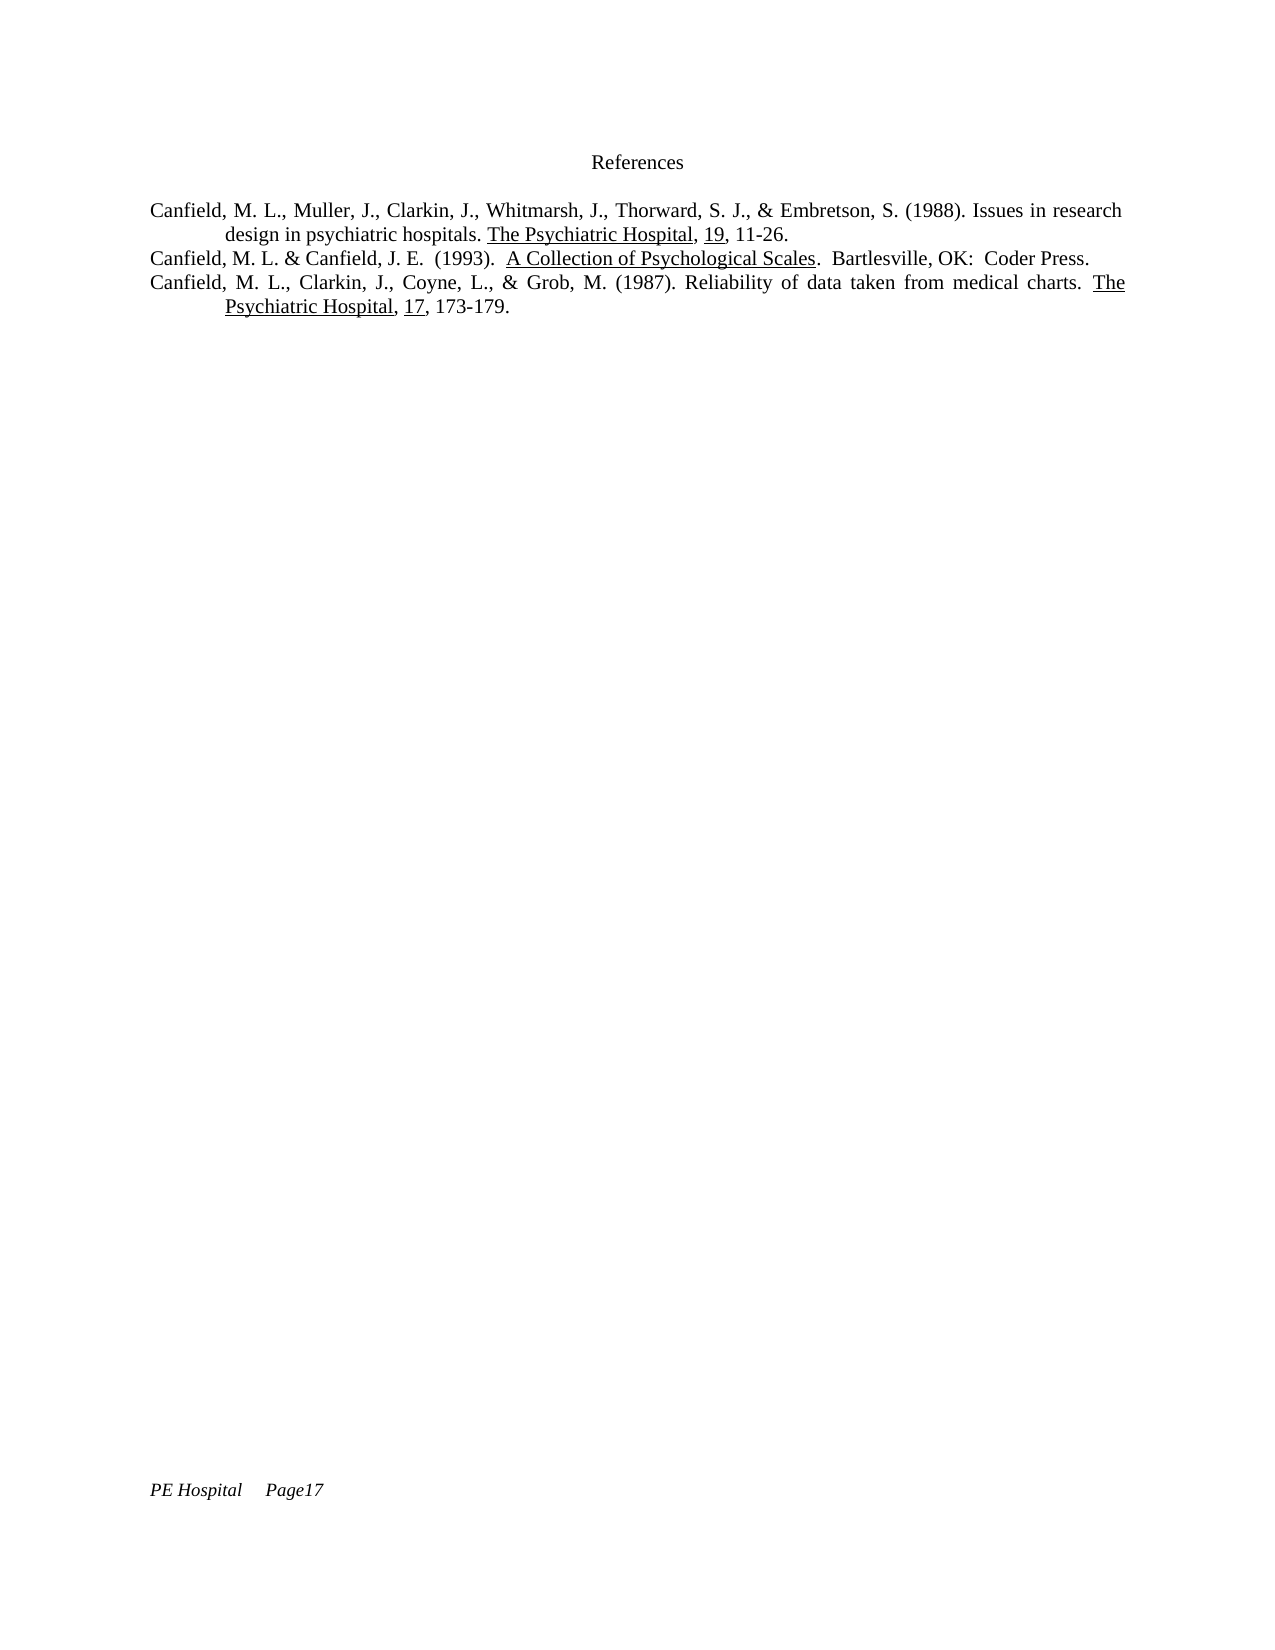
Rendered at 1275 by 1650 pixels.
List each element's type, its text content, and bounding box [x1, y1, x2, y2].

text Canfield, M. L., Muller, J., Clarkin, J., Whitmarsh, J., Thorward, S. J., & Embretson, S. (1988). Issues in research design in psychiatric hospitals. The Psychiatric Hospital, 19, 11-26. [150, 198, 1125, 246]
text Canfield, M. L. & Canfield, J. E. (1993). A Collection of Psychological Scales. Bartlesville, OK: Coder Press. [150, 246, 1125, 270]
text References [150, 150, 1125, 174]
text Canfield, M. L., Clarkin, J., Coyne, L., & Grob, M. (1987). Reliability of data taken from medical charts. The Psychiatric Hospital, 17, 173-179. [150, 270, 1125, 318]
